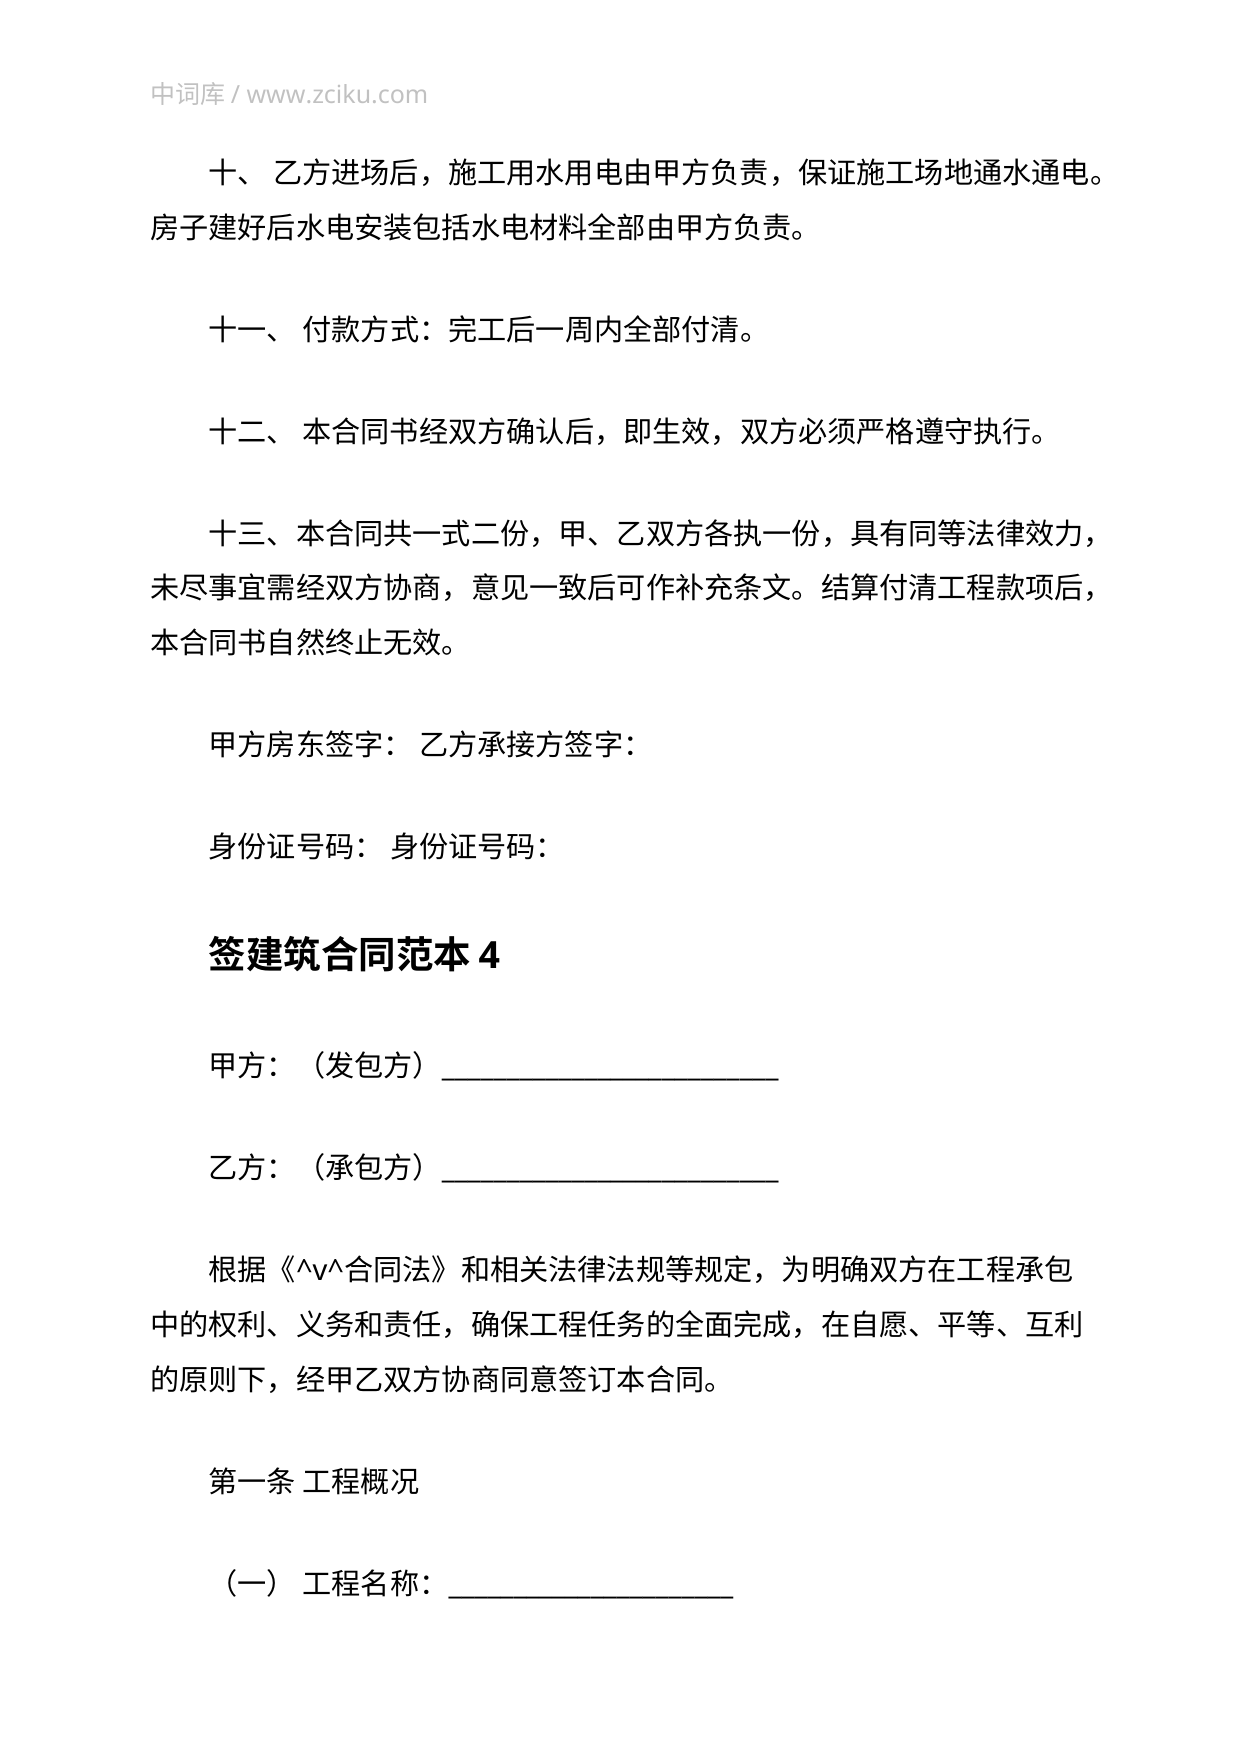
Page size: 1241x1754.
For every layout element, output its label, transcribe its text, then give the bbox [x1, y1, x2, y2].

text 根据《^v^合同法》和相关法律法规等规定，为明确双方在工程承包中的权利、义务和责任，确保工程任务的全面完成，在自愿、平等、互利的原则下，经甲乙双方协商同意签订本合同。 [150, 1247, 1090, 1399]
text 十一、 付款方式：完工后一周内全部付清。 [150, 307, 1090, 349]
text 十二、 本合同书经双方确认后，即生效，双方必须严格遵守执行。 [150, 408, 1090, 451]
text 十、 乙方进场后，施工用水用电由甲方负责，保证施工场地通水通电。房子建好后水电安装包括水电材料全部由甲方负责。 [150, 150, 1090, 247]
text 签建筑合同范本4 [150, 925, 1090, 980]
text 甲方房东签字： 乙方承接方签字： [150, 722, 1090, 764]
text 第一条 工程概况 [150, 1458, 1090, 1501]
text （一） 工程名称：______________________ [150, 1560, 1090, 1603]
text 十三、本合同共一式二份，甲、乙双方各执一份，具有同等法律效力，未尽事宜需经双方协商，意见一致后可作补充条文。结算付清工程款项后，本合同书自然终止无效。 [150, 510, 1090, 662]
text 甲方：（发包方）__________________________ [150, 1043, 1090, 1085]
text 乙方：（承包方）__________________________ [150, 1145, 1090, 1187]
text 身份证号码： 身份证号码： [150, 823, 1090, 866]
